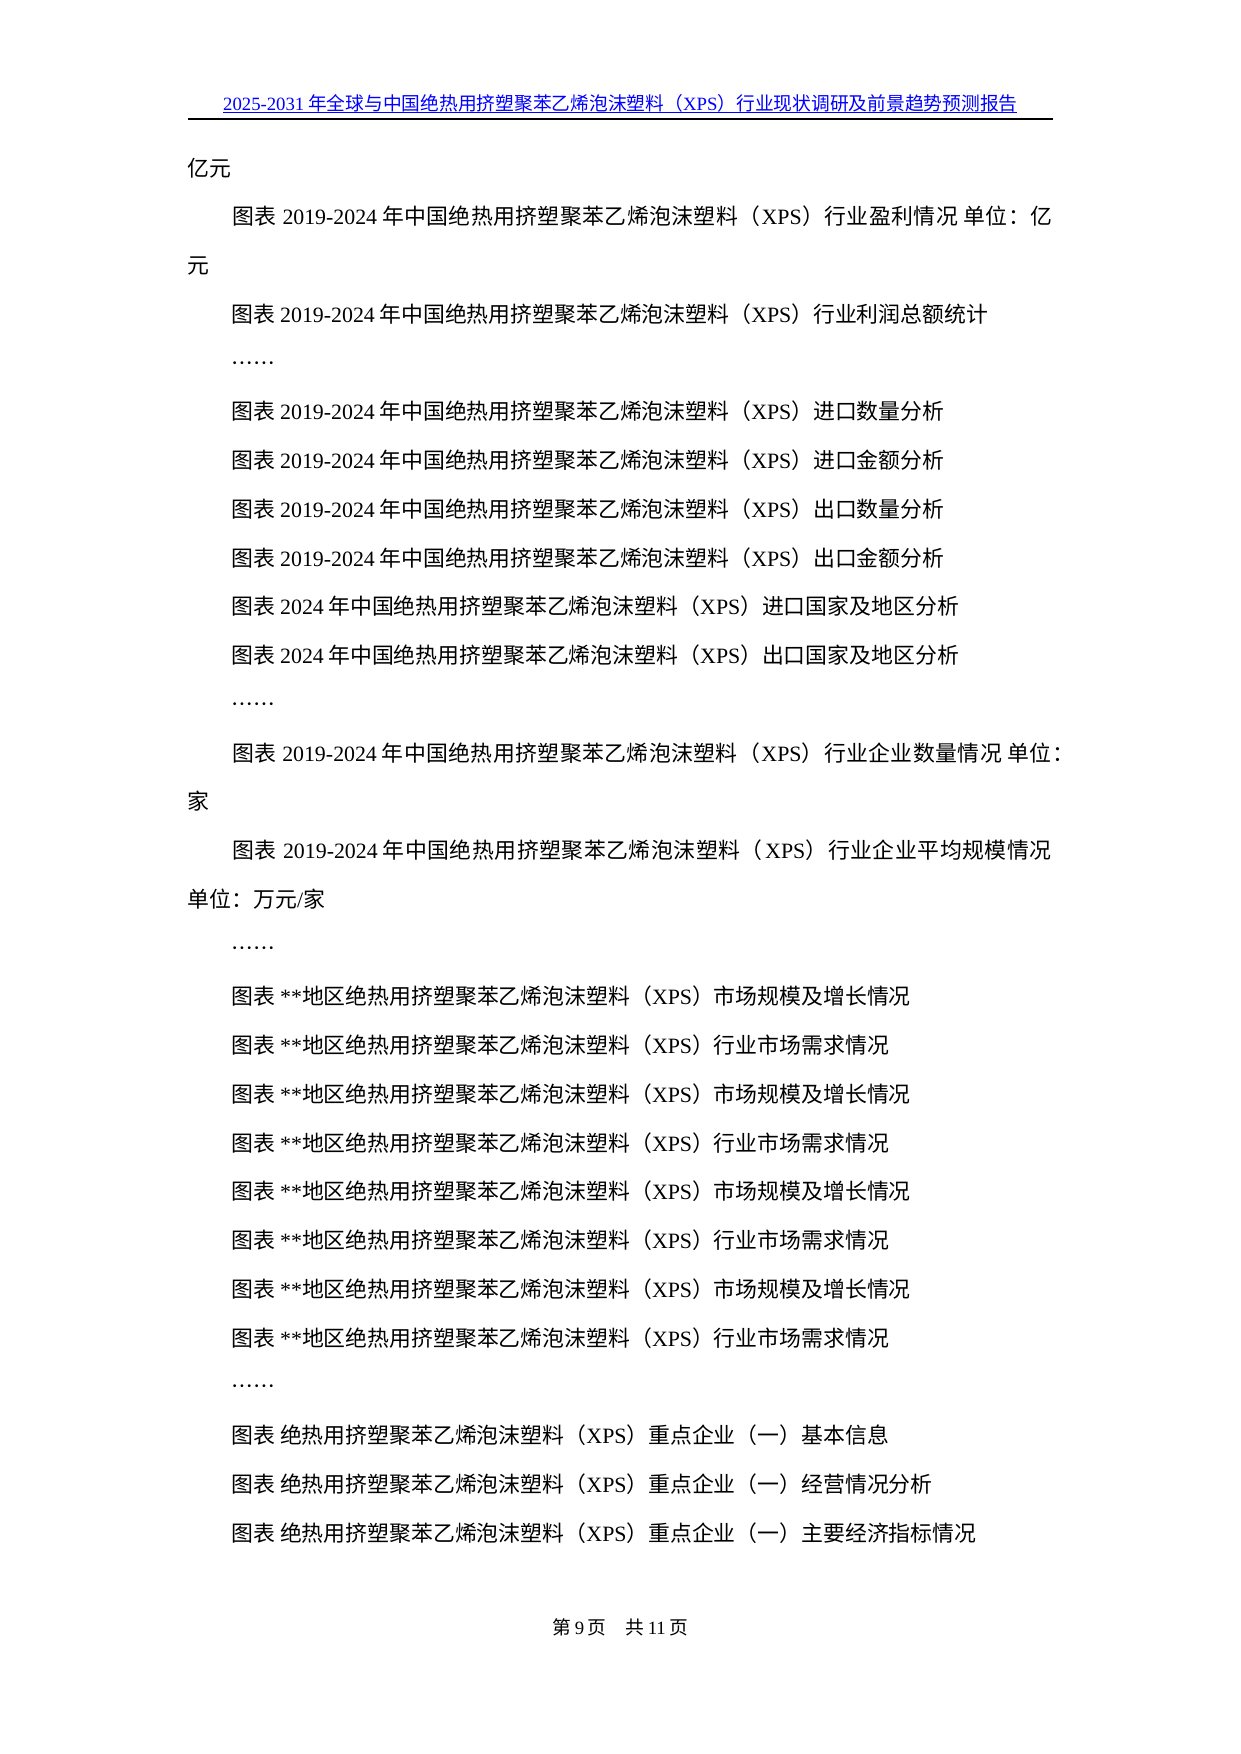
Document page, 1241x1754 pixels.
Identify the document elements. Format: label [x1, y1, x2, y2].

text [187, 150, 1053, 1548]
